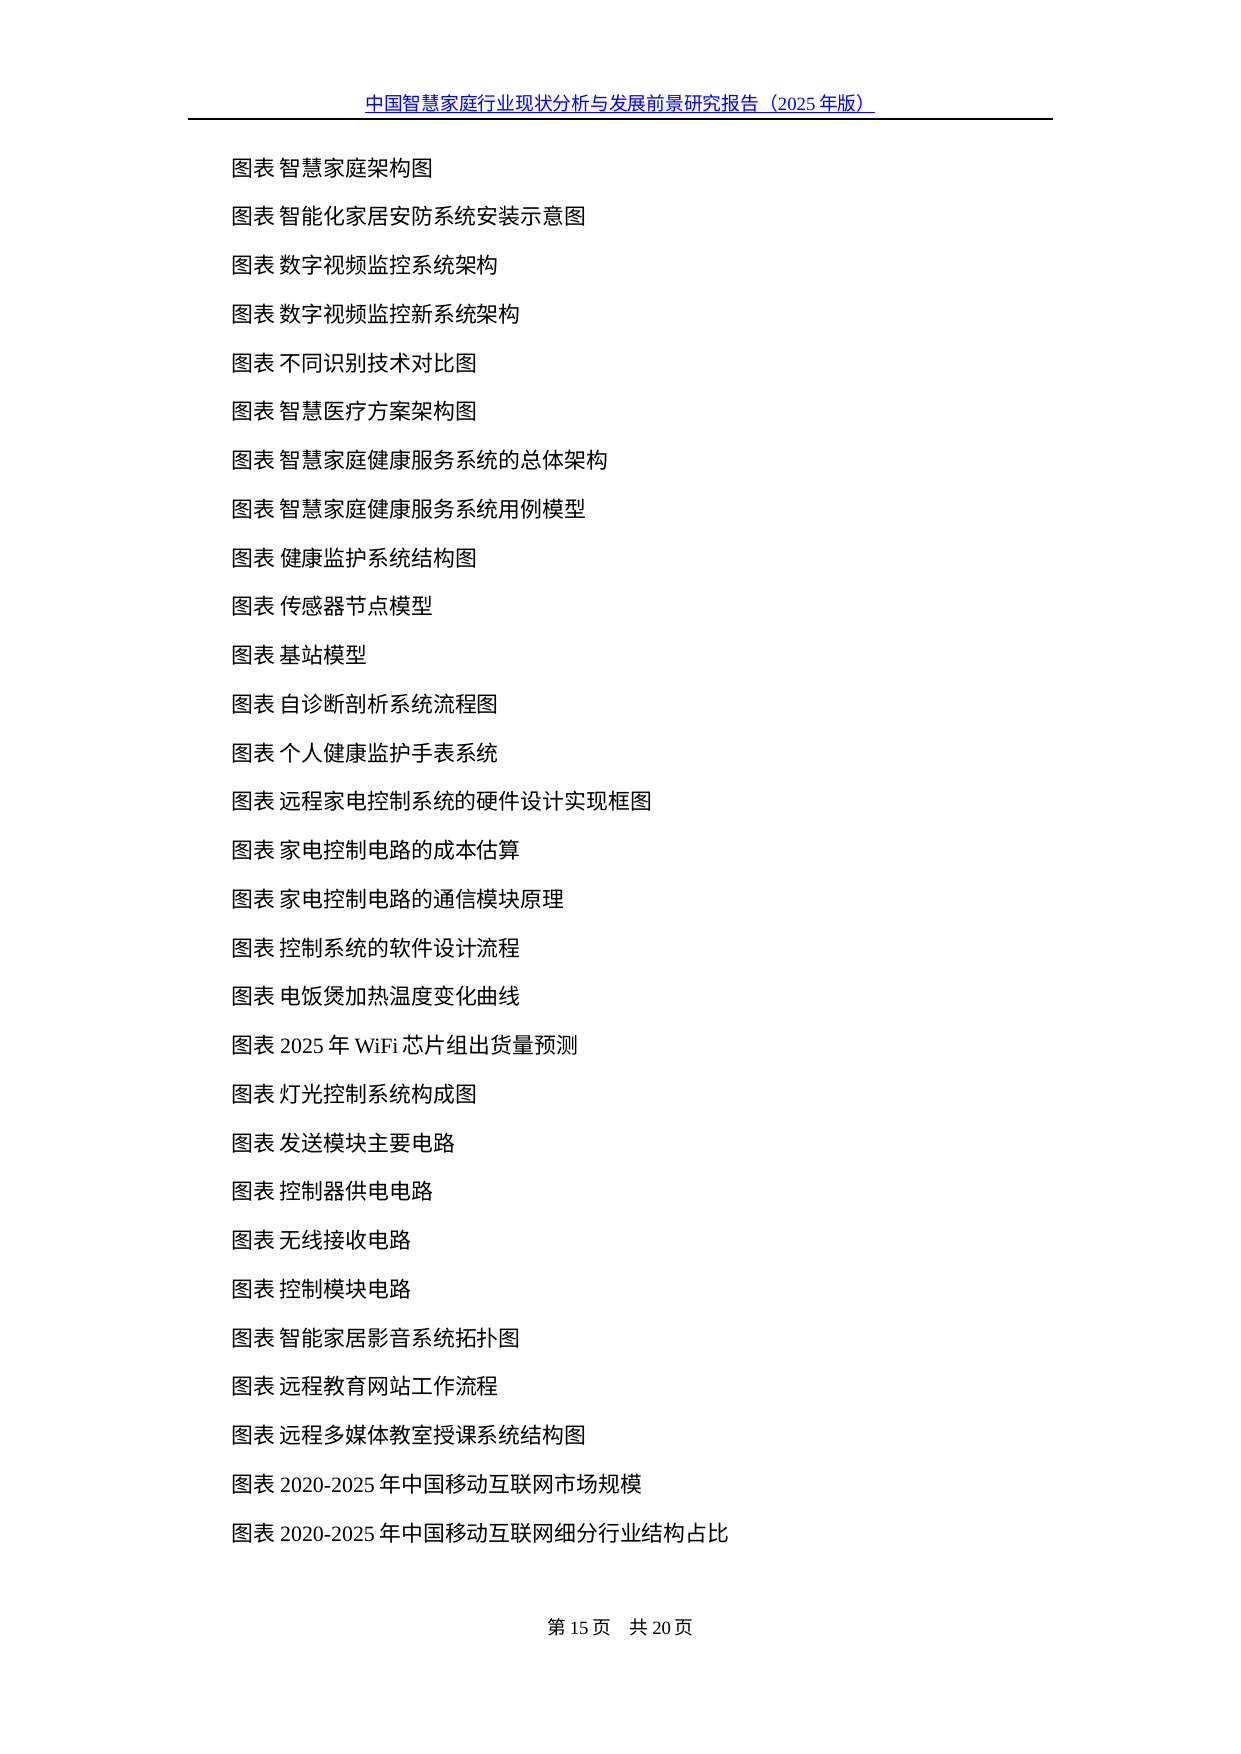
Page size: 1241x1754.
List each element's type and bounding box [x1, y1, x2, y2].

text [187, 150, 1053, 1548]
